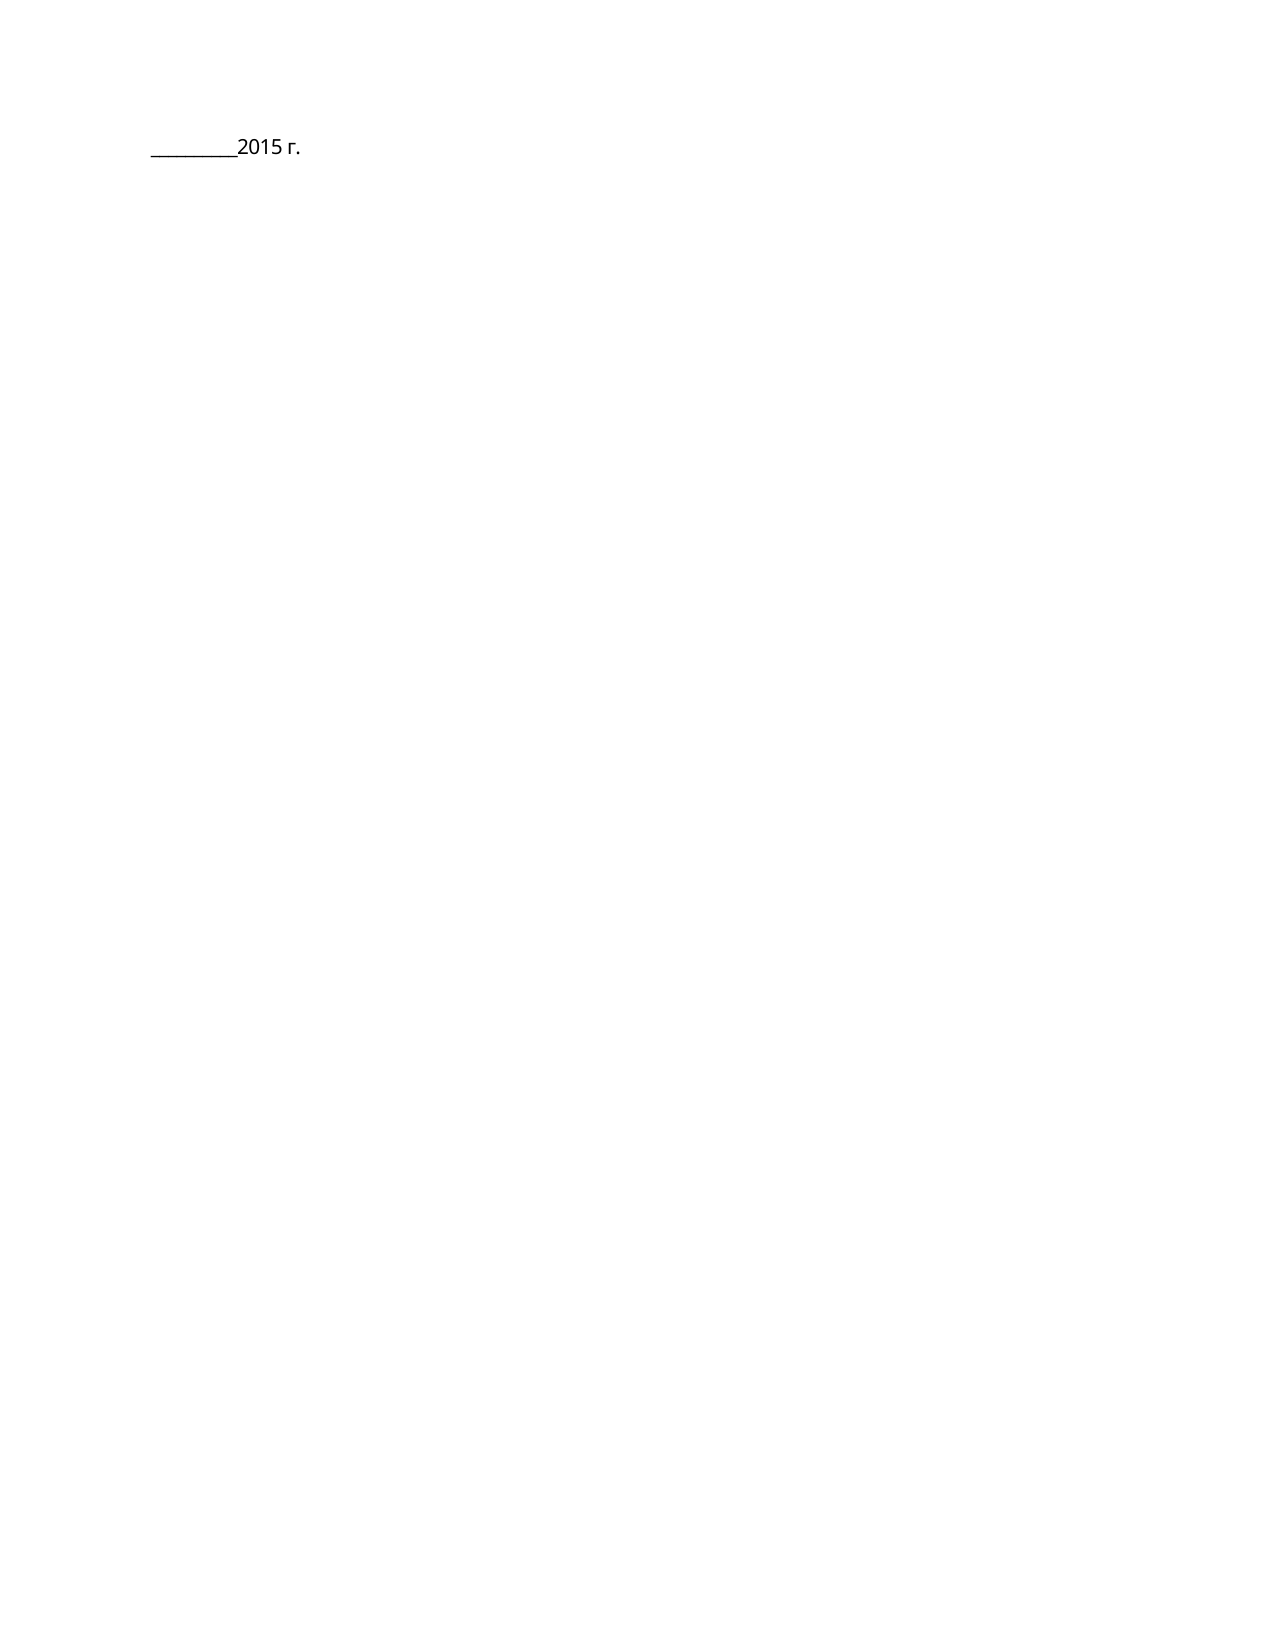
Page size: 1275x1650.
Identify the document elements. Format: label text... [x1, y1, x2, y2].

text __________2015 г. [151, 132, 1127, 160]
